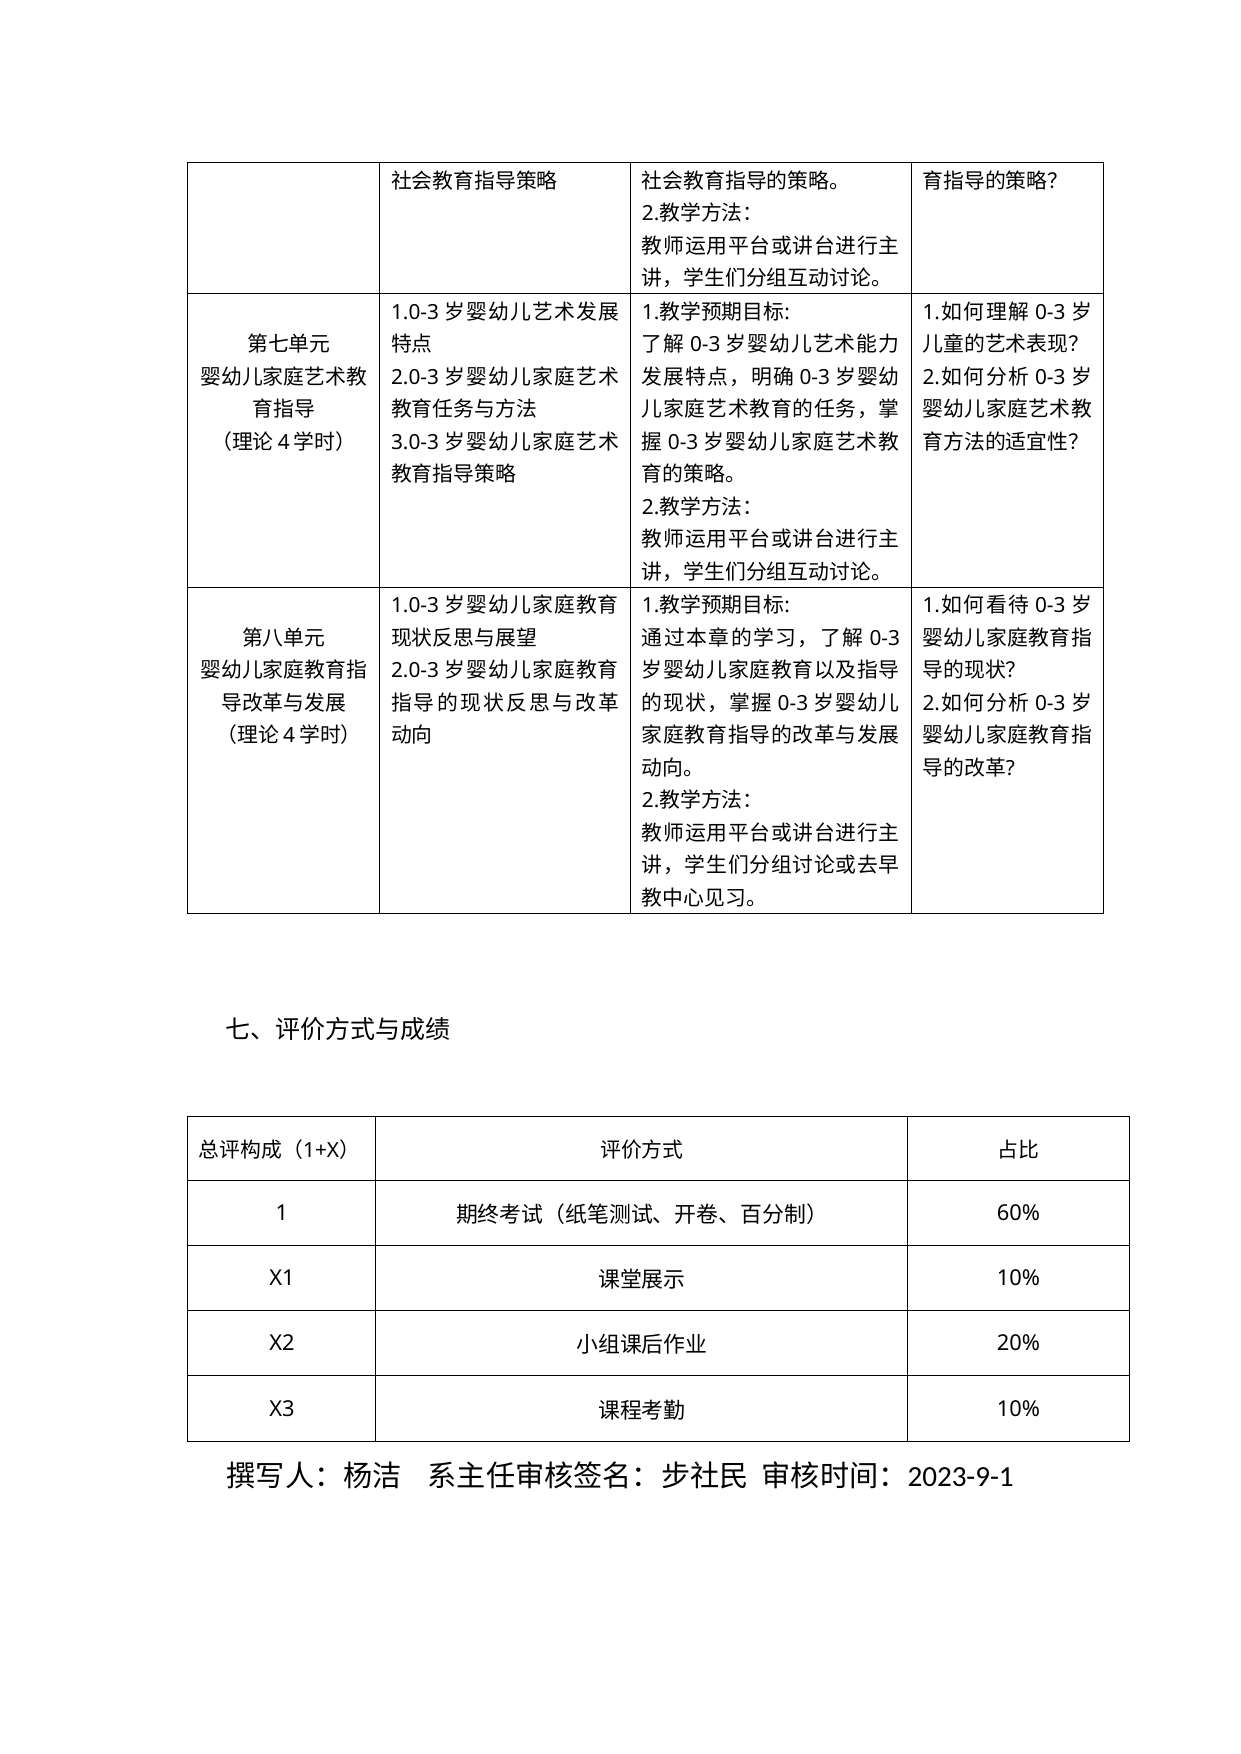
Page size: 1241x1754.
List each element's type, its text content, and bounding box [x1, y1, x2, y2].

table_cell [380, 163, 630, 293]
table_cell 1.教学预期目标: 通过本章的学习，了解0-3岁婴幼儿家庭教育以及指导的现状，掌握0-3岁婴幼儿家庭教育指导的改革与发展动向。 2.教学方法： 教师运用平台或讲台进行主讲，学生们分组讨论或去早教中心见习。 [631, 588, 911, 913]
table_cell 1.如何看待0-3岁婴幼儿家庭教育指导的现状？ 2.如何分析0-3岁婴幼儿家庭教育指导的改革? [912, 588, 1103, 913]
table_cell 10% [908, 1246, 1129, 1310]
table_cell 10% [908, 1376, 1129, 1441]
table_cell X3 [188, 1376, 375, 1441]
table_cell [631, 163, 911, 293]
table_cell 第七单元 婴幼儿家庭艺术教育指导 （理论4学时） [188, 294, 379, 587]
table_cell 课程考勤 [376, 1376, 907, 1441]
text 七、评价方式与成绩 [187, 995, 1053, 1060]
table_header 占比 [908, 1117, 1129, 1180]
table_cell 1.0-3岁婴幼儿艺术发展特点 2.0-3岁婴幼儿家庭艺术教育任务与方法 3.0-3岁婴幼儿家庭艺术教育指导策略 [380, 294, 630, 587]
table_cell 第八单元 婴幼儿家庭教育指导改革与发展 （理论4学时） [188, 588, 379, 913]
table_cell 小组课后作业 [376, 1311, 907, 1375]
table_cell X1 [188, 1246, 375, 1310]
table_header 总评构成（1+X） [188, 1117, 375, 1180]
table_cell 1 [188, 1181, 375, 1245]
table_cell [188, 163, 379, 293]
table_cell 60% [908, 1181, 1129, 1245]
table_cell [912, 163, 1103, 293]
table_cell 课堂展示 [376, 1246, 907, 1310]
table_cell 1.教学预期目标: 了解0-3岁婴幼儿艺术能力发展特点，明确0-3岁婴幼儿家庭艺术教育的任务，掌握0-3岁婴幼儿家庭艺术教育的策略。 2.教学方法： 教师运用平台或讲台进行主讲，学生们分组互动讨论。 [631, 294, 911, 587]
table_cell 1.0-3岁婴幼儿家庭教育现状反思与展望 2.0-3岁婴幼儿家庭教育指导的现状反思与改革动向 [380, 588, 630, 913]
table_cell 1.如何理解0-3岁儿童的艺术表现？ 2.如何分析0-3岁婴幼儿家庭艺术教育方法的适宜性？ [912, 294, 1103, 587]
table_cell 20% [908, 1311, 1129, 1375]
text 撰写人：杨洁 系主任审核签名：步社民 审核时间：2023-9-1 [187, 1442, 1053, 1507]
table_cell 期终考试（纸笔测试、开卷、百分制） [376, 1181, 907, 1245]
table_header 评价方式 [376, 1117, 907, 1180]
table_cell X2 [188, 1311, 375, 1375]
